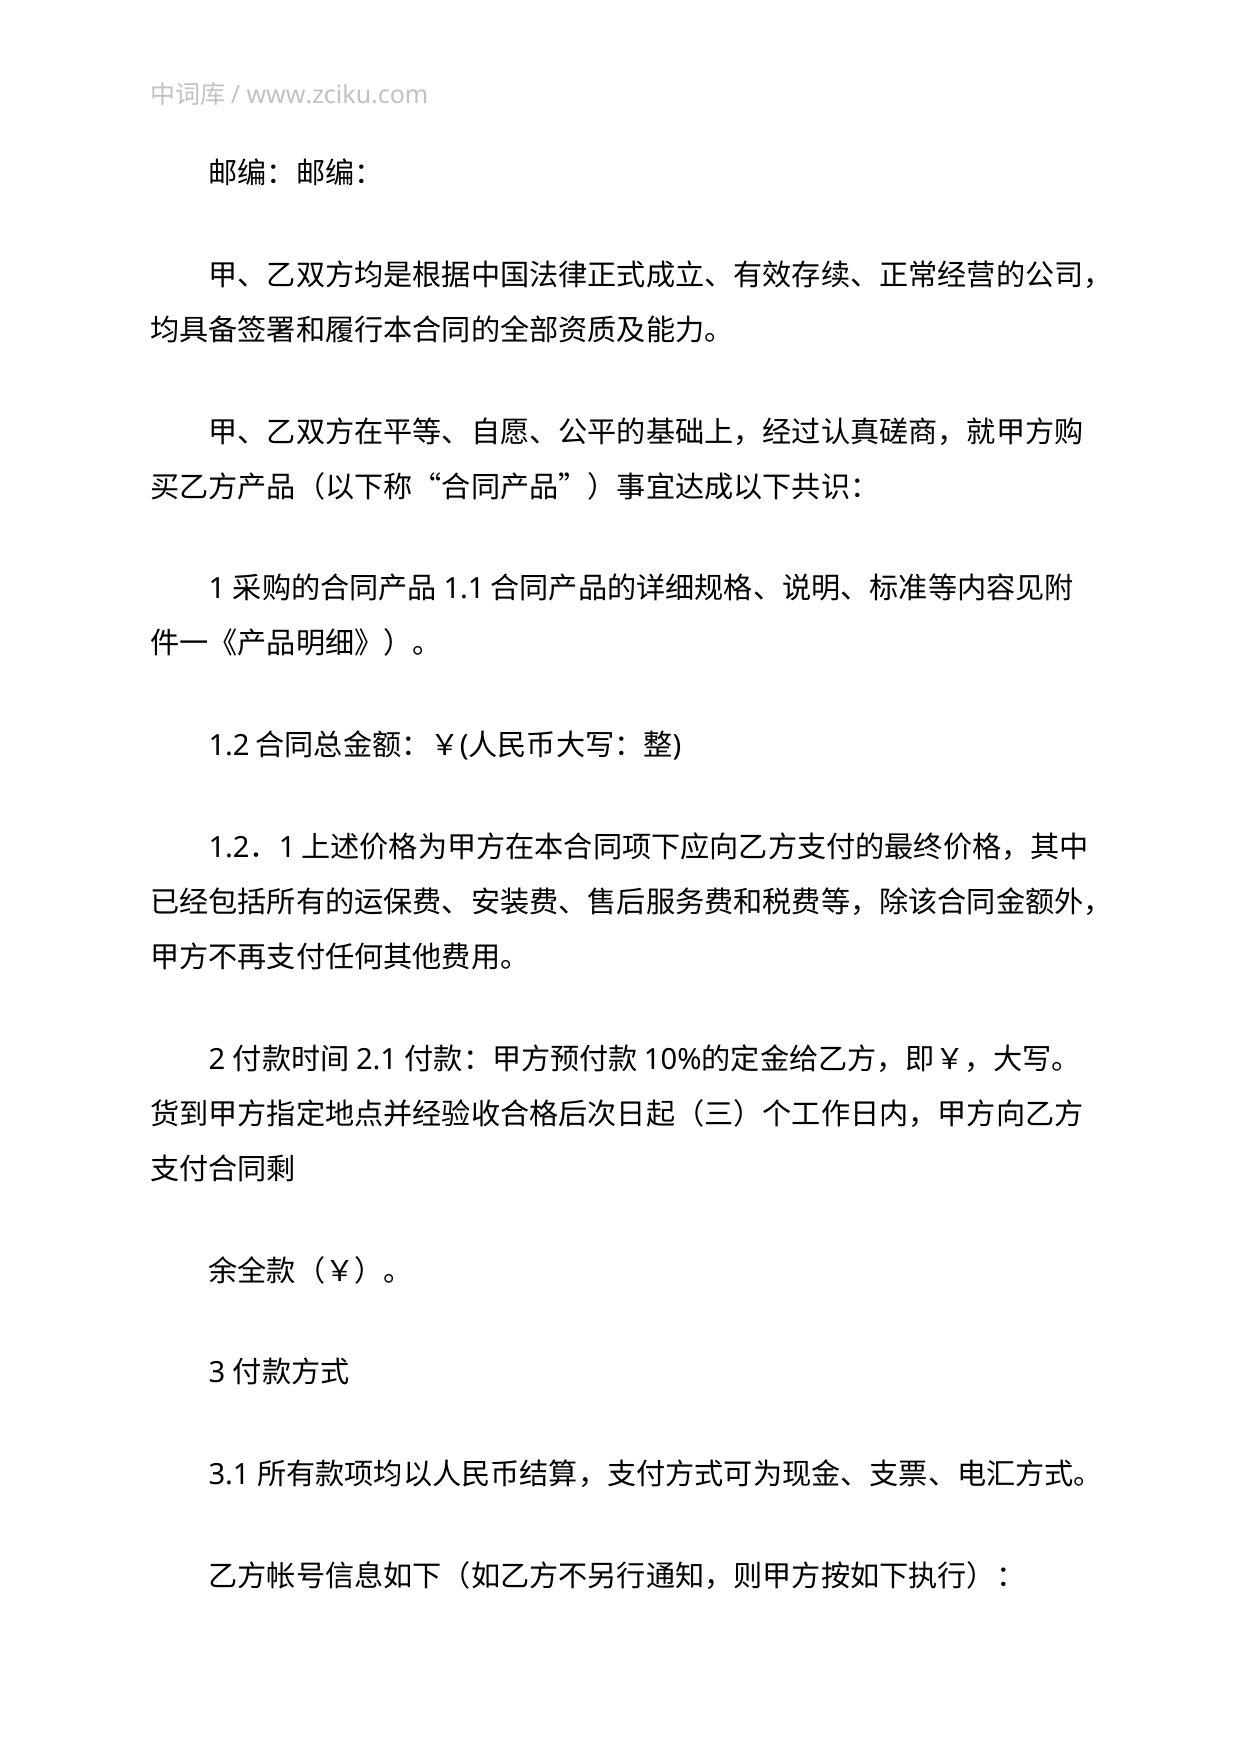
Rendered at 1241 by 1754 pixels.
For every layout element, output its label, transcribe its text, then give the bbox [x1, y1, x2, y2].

text 1.2合同总金额：￥(人民币大写：整) [150, 722, 1090, 764]
text 余全款（￥）。 [150, 1247, 1090, 1289]
text 3.1 所有款项均以人民币结算，支付方式可为现金、支票、电汇方式。 [150, 1451, 1090, 1493]
text 2 付款时间 2.1 付款：甲方预付款10%的定金给乙方，即￥，大写。货到甲方指定地点并经验收合格后次日起（三）个工作日内，甲方向乙方支付合同剩 [150, 1036, 1090, 1188]
text 1.2．1上述价格为甲方在本合同项下应向乙方支付的最终价格，其中已经包括所有的运保费、安装费、售后服务费和税费等，除该合同金额外，甲方不再支付任何其他费用。 [150, 824, 1090, 976]
text 1 采购的合同产品 1.1合同产品的详细规格、说明、标准等内容见附件一《产品明细》）。 [150, 565, 1090, 662]
text 邮编：邮编： [150, 150, 1090, 192]
text 3 付款方式 [150, 1349, 1090, 1391]
text 甲、乙双方均是根据中国法律正式成立、有效存续、正常经营的公司，均具备签署和履行本合同的全部资质及能力。 [150, 252, 1090, 349]
text 甲、乙双方在平等、自愿、公平的基础上，经过认真磋商，就甲方购买乙方产品（以下称“合同产品”）事宜达成以下共识： [150, 408, 1090, 506]
text 乙方帐号信息如下（如乙方不另行通知，则甲方按如下执行）： [150, 1553, 1090, 1595]
